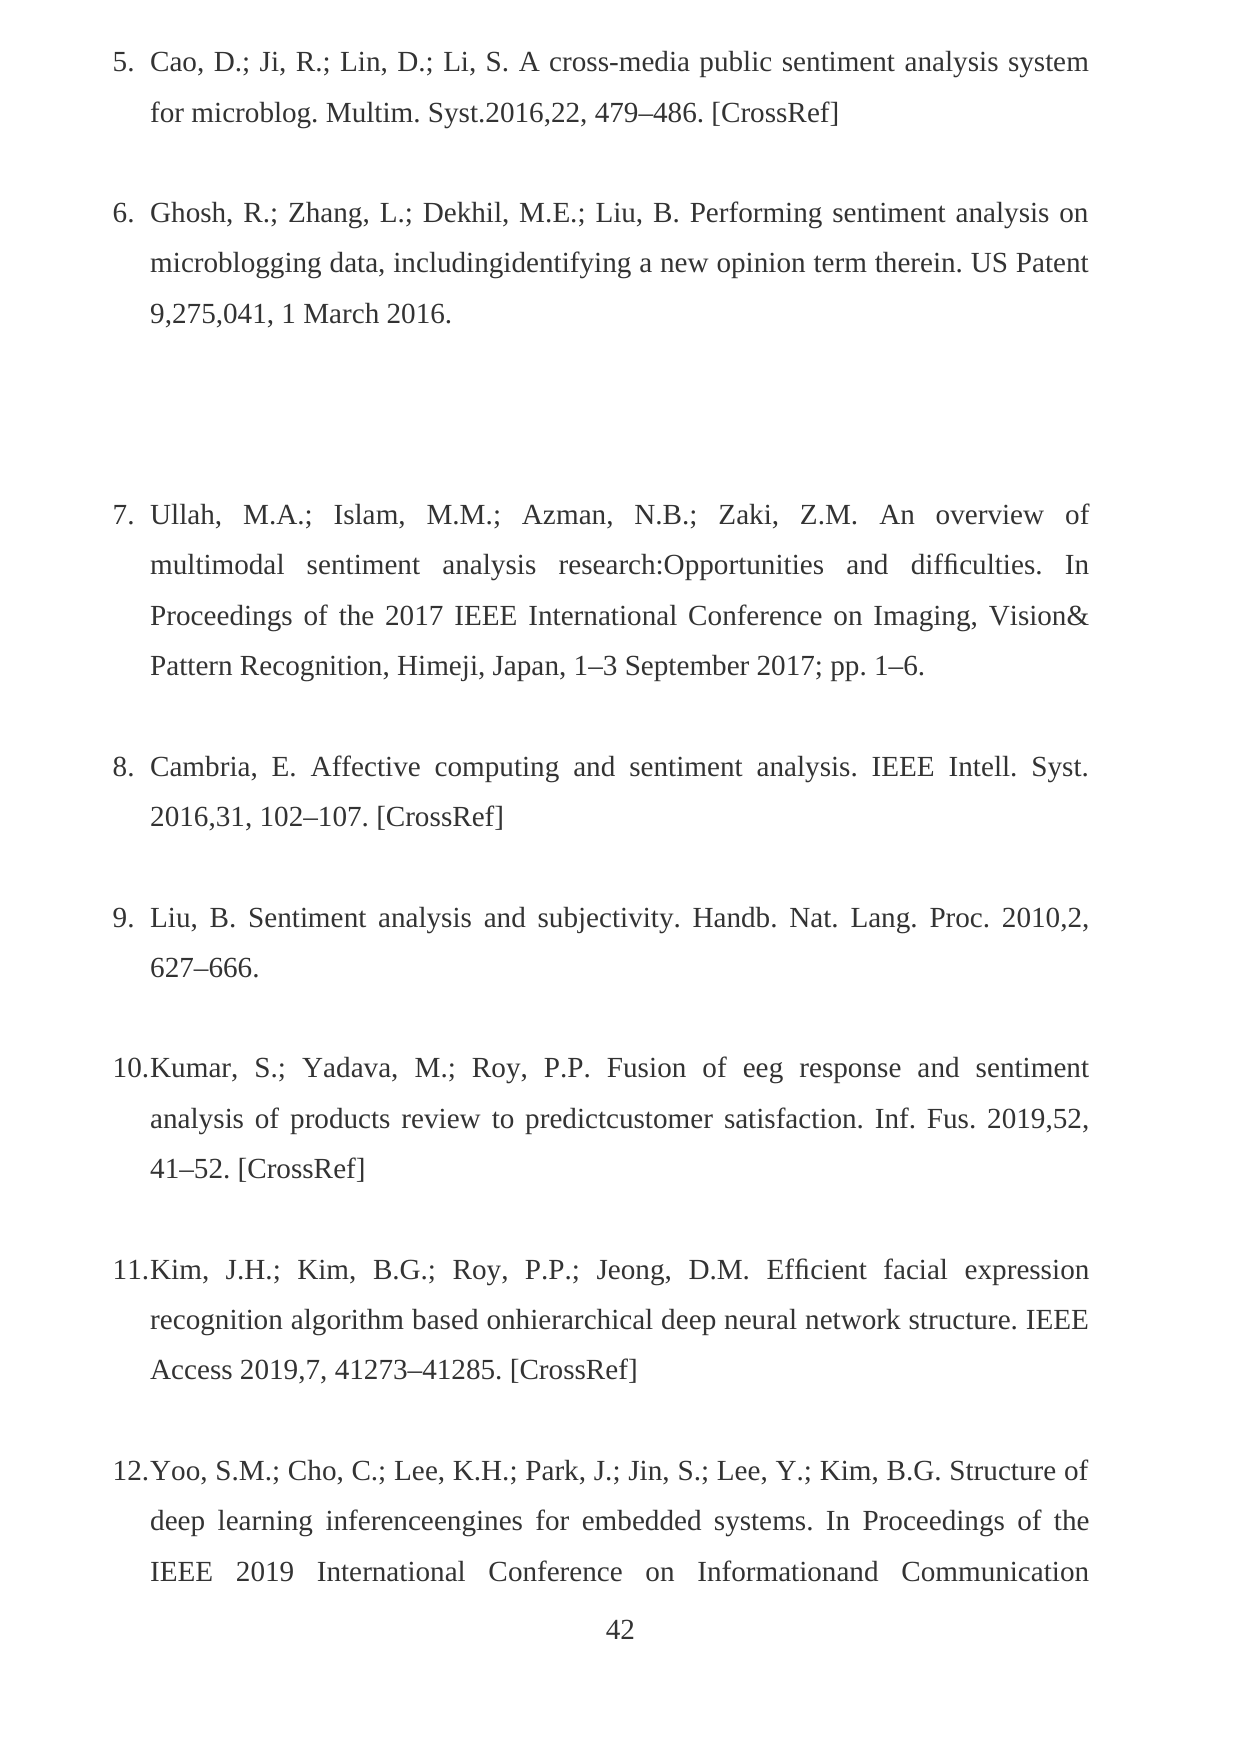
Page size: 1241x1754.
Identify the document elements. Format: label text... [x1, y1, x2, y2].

list Kim, J.H.; Kim, B.G.; Roy, P.P.; Jeong, D.M. Efﬁcient facial expression recognition algorithm based onhierarchical deep neural network structure. IEEE Access 2019,7, 41273–41285. [CrossRef] [112, 1252, 1090, 1386]
list Cao, D.; Ji, R.; Lin, D.; Li, S. A cross-media public sentiment analysis system for microblog. Multim. Syst.2016,22, 479–486. [CrossRef] [112, 44, 1090, 128]
list Ullah, M.A.; Islam, M.M.; Azman, N.B.; Zaki, Z.M. An overview of multimodal sentiment analysis research:Opportunities and difﬁculties. In Proceedings of the 2017 IEEE International Conference on Imaging, Vision& Pattern Recognition, Himeji, Japan, 1–3 September 2017; pp. 1–6. [112, 497, 1090, 682]
list Kumar, S.; Yadava, M.; Roy, P.P. Fusion of eeg response and sentiment analysis of products review to predictcustomer satisfaction. Inf. Fus. 2019,52, 41–52. [CrossRef] [112, 1051, 1090, 1185]
list Liu, B. Sentiment analysis and subjectivity. Handb. Nat. Lang. Proc. 2010,2, 627–666. [112, 900, 1090, 983]
list Ghosh, R.; Zhang, L.; Dekhil, M.E.; Liu, B. Performing sentiment analysis on microblogging data, includingidentifying a new opinion term therein. US Patent 9,275,041, 1 March 2016. [112, 195, 1090, 329]
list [112, 1453, 1090, 1587]
list Cambria, E. Affective computing and sentiment analysis. IEEE Intell. Syst. 2016,31, 102–107. [CrossRef] [112, 749, 1090, 833]
